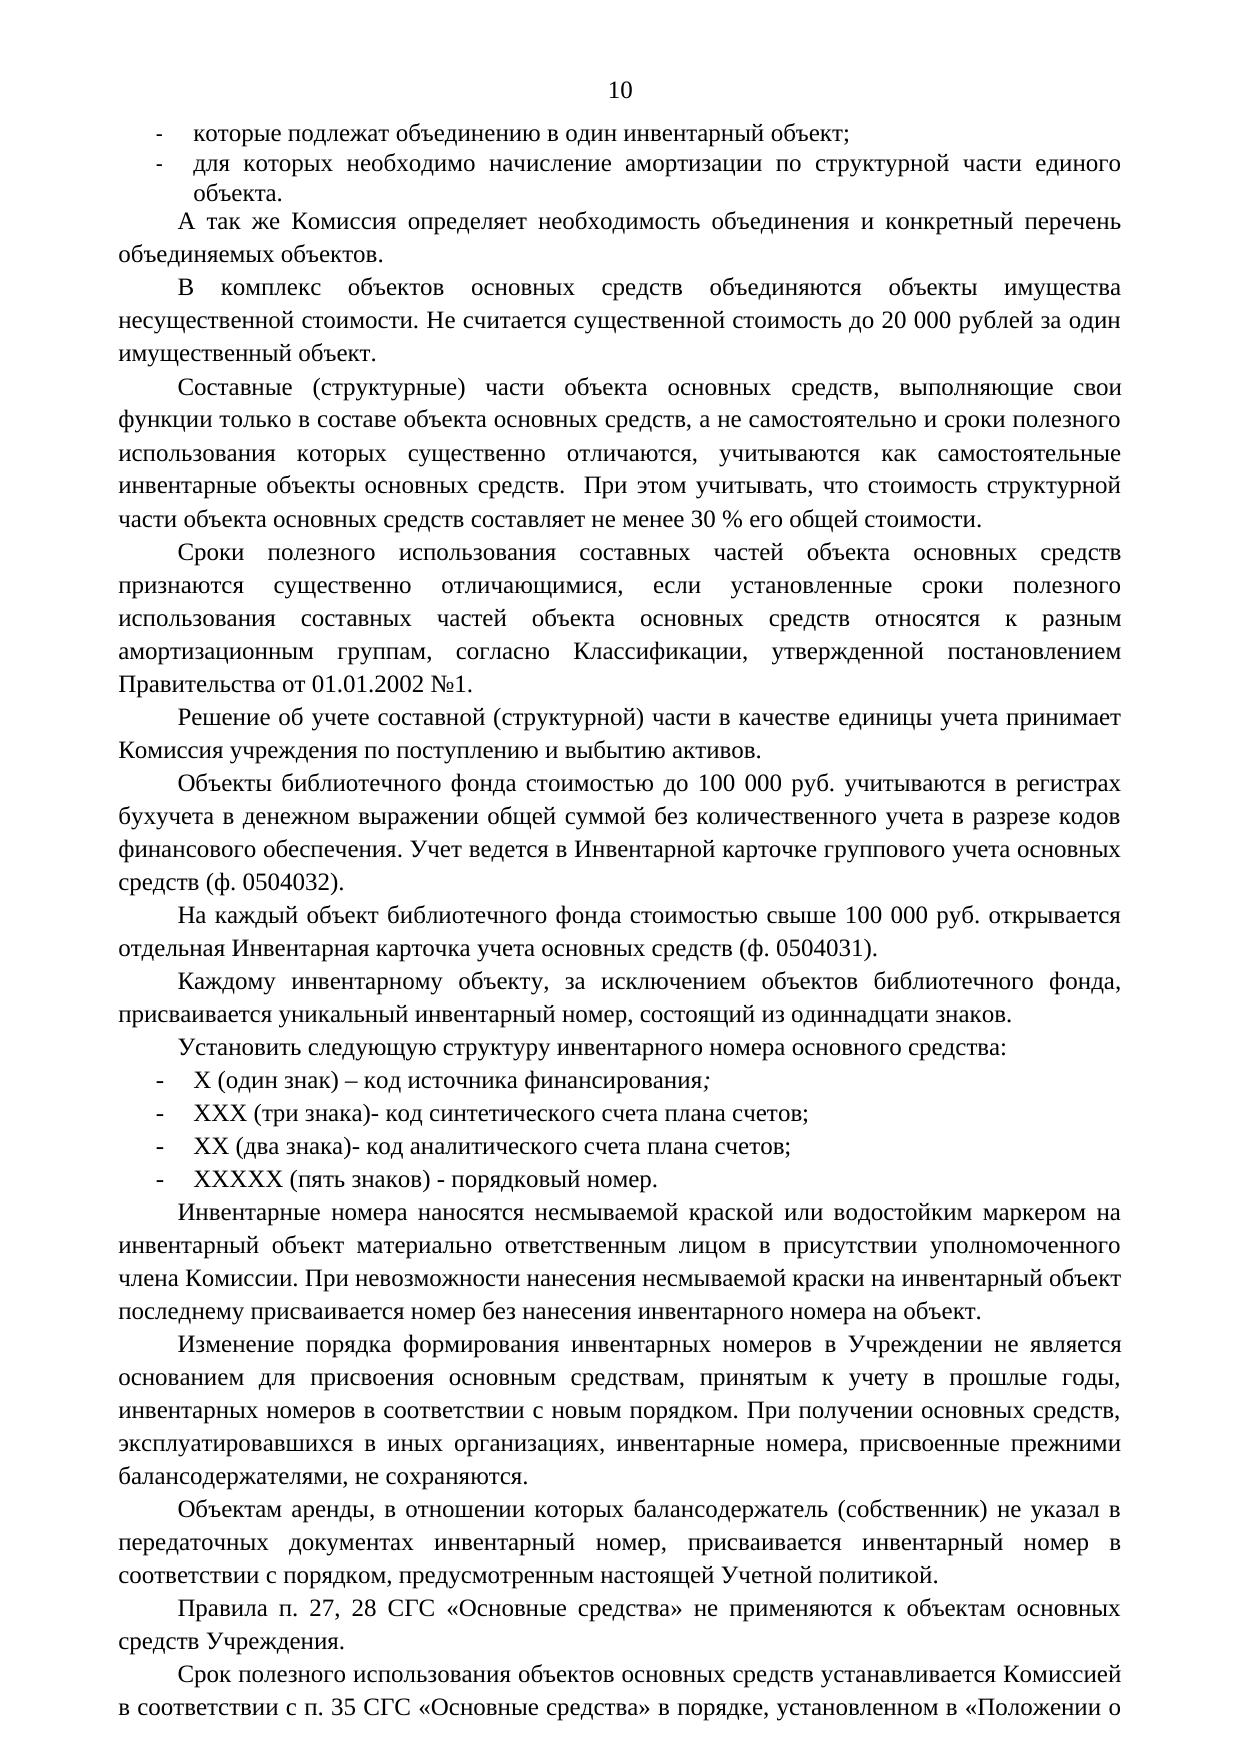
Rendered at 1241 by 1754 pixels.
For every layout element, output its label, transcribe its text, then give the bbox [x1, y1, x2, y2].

text Установить следующую структуру инвентарного номера основного средства: [118, 1032, 1122, 1061]
text Инвентарные номера наносятся несмываемой краской или водостойким маркером на инвентарный объект материально ответственным лицом в присутствии уполномоченного члена Комиссии. При невозможности нанесения несмываемой краски на инвентарный объект последнему присваивается номер без нанесения инвентарного номера на объект. [118, 1197, 1122, 1325]
list для которых необходимо начисление амортизации по структурной части единого объекта. [156, 148, 1122, 206]
text А так же Комиссия определяет необходимость объединения и конкретный перечень объединяемых объектов. [118, 206, 1122, 268]
list XXXХX (пять знаков) - порядковый номер. [156, 1164, 1122, 1193]
list которые подлежат объединению в один инвентарный объект; [156, 118, 1122, 148]
text В комплекс объектов основных средств объединяются объекты имущества несущественной стоимости. Не считается существенной стоимость до 20 000 рублей за один имущественный объект. [118, 272, 1122, 367]
text Изменение порядка формирования инвентарных номеров в Учреждении не является основанием для присвоения основным средствам, принятым к учету в прошлые годы, инвентарных номеров в соответствии с новым порядком. При получении основных средств, эксплуатировавшихся в иных организациях, инвентарные номера, присвоенные прежними балансодержателями, не сохраняются. [118, 1329, 1122, 1490]
text Решение об учете составной (структурной) части в качестве единицы учета принимает Комиссия учреждения по поступлению и выбытию активов. [118, 702, 1122, 763]
text Объекты библиотечного фонда стоимостью до 100 000 руб. учитываются в регистрах бухучета в денежном выражении общей суммой без количественного учета в разрезе кодов финансового обеспечения. Учет ведется в Инвентарной карточке группового учета основных средств (ф. 0504032). [118, 768, 1122, 896]
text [118, 1659, 1122, 1721]
text Правила п. 27, 28 СГС «Основные средства» не применяются к объектам основных средств Учреждения. [118, 1593, 1122, 1655]
text Объектам аренды, в отношении которых балансодержатель (собственник) не указал в передаточных документах инвентарный номер, присваивается инвентарный номер в соответствии с порядком, предусмотренным настоящей Учетной политикой. [118, 1494, 1122, 1589]
list XX (два знака)- код аналитического счета плана счетов; [156, 1131, 1122, 1160]
list Х (один знак) – код источника финансирования; [156, 1065, 1122, 1094]
text Составные (структурные) части объекта основных средств, выполняющие свои функции только в составе объекта основных средств, а не самостоятельно и сроки полезного использования которых существенно отличаются, учитываются как самостоятельные инвентарные объекты основных средств. При этом учитывать, что стоимость структурной части объекта основных средств составляет не менее 30 % его общей стоимости. [118, 372, 1122, 532]
list XXХ (три знака)- код синтетического счета плана счетов; [156, 1098, 1122, 1127]
text Сроки полезного использования составных частей объекта основных средств признаются существенно отличающимися, если установленные сроки полезного использования составных частей объекта основных средств относятся к разным амортизационным группам, согласно Классификации, утвержденной постановлением Правительства от 01.01.2002 №1. [118, 537, 1122, 697]
text Каждому инвентарному объекту, за исключением объектов библиотечного фонда, присваивается уникальный инвентарный номер, состоящий из одиннадцати знаков. [118, 966, 1122, 1028]
text На каждый объект библиотечного фонда стоимостью свыше 100 000 руб. открывается отдельная Инвентарная карточка учета основных средств (ф. 0504031). [118, 900, 1122, 962]
